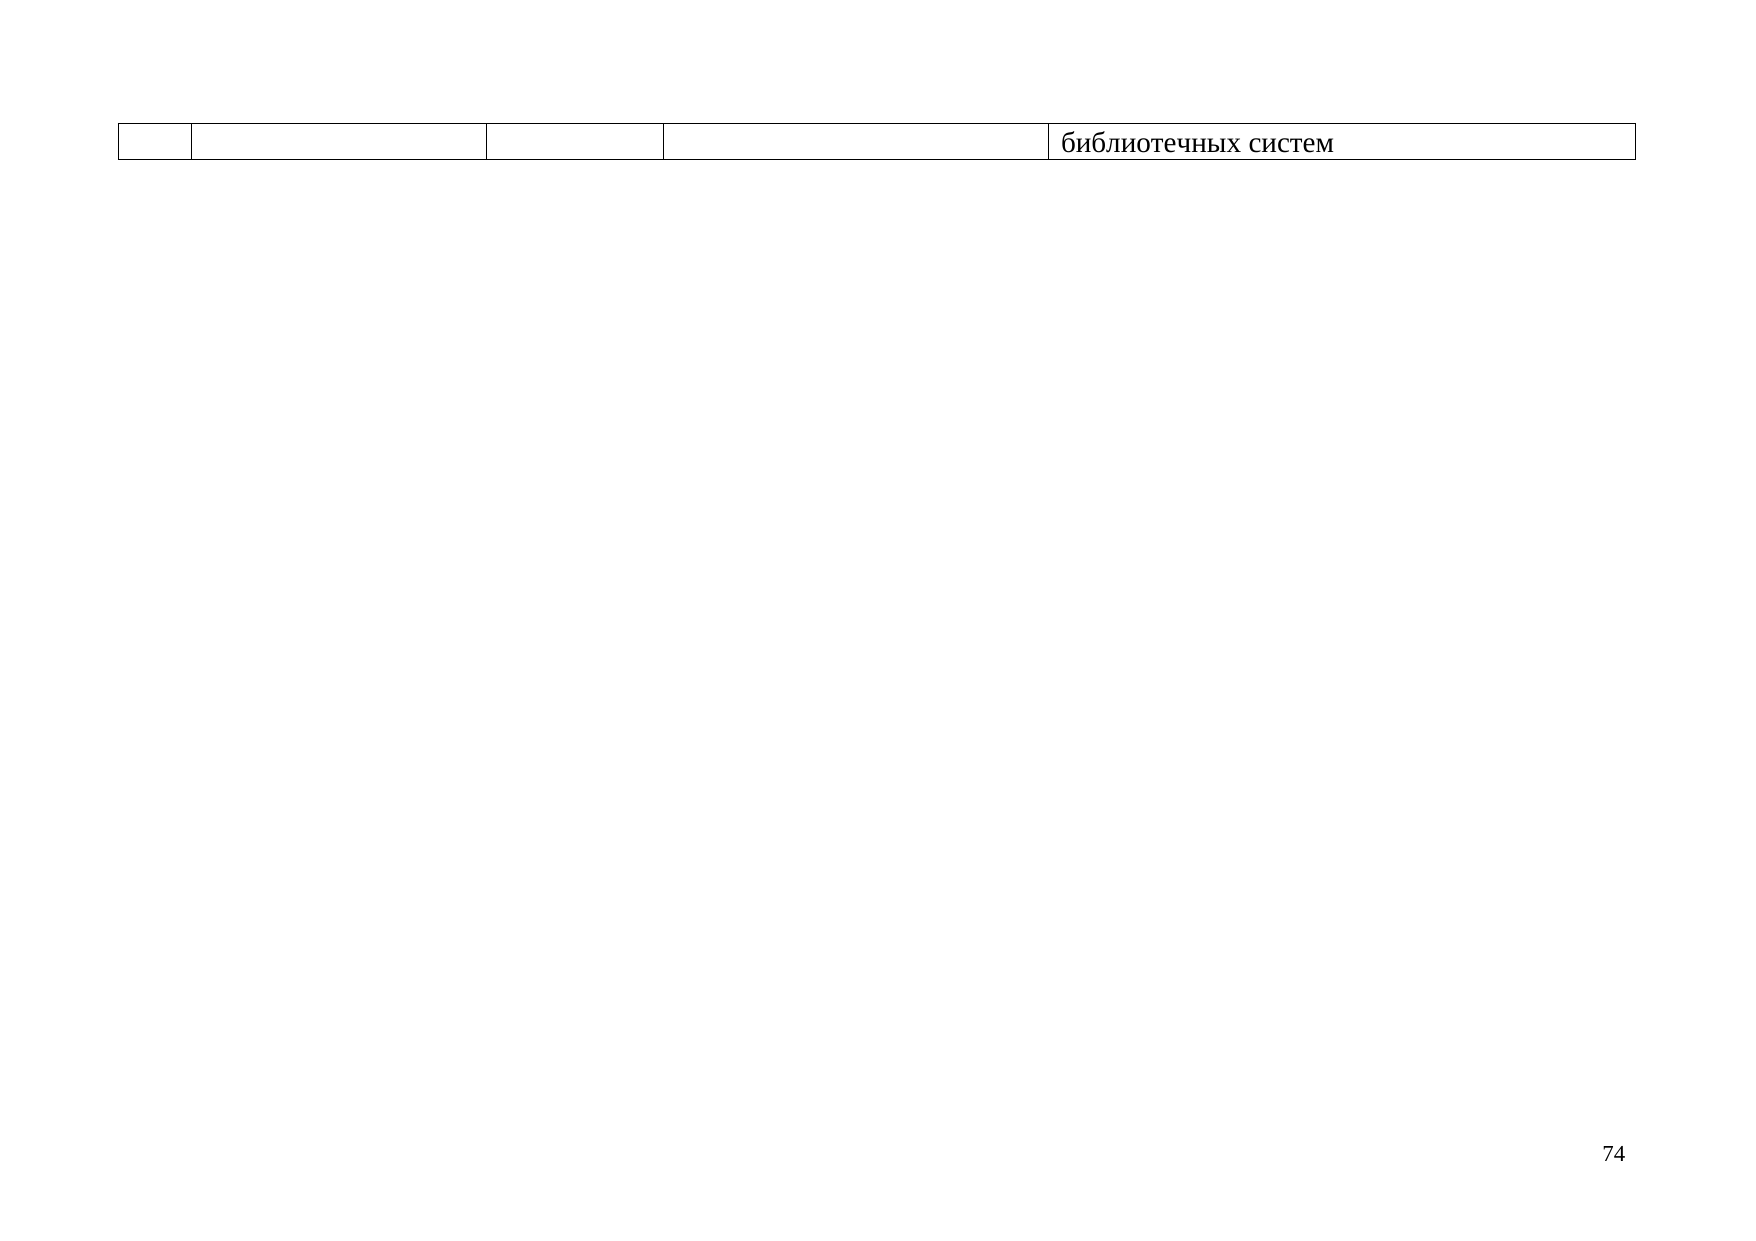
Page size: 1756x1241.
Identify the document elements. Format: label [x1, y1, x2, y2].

table_header [664, 124, 1048, 159]
table_header [487, 124, 663, 159]
table_header [1049, 124, 1635, 159]
table_header [119, 124, 191, 159]
table_header [192, 124, 486, 159]
